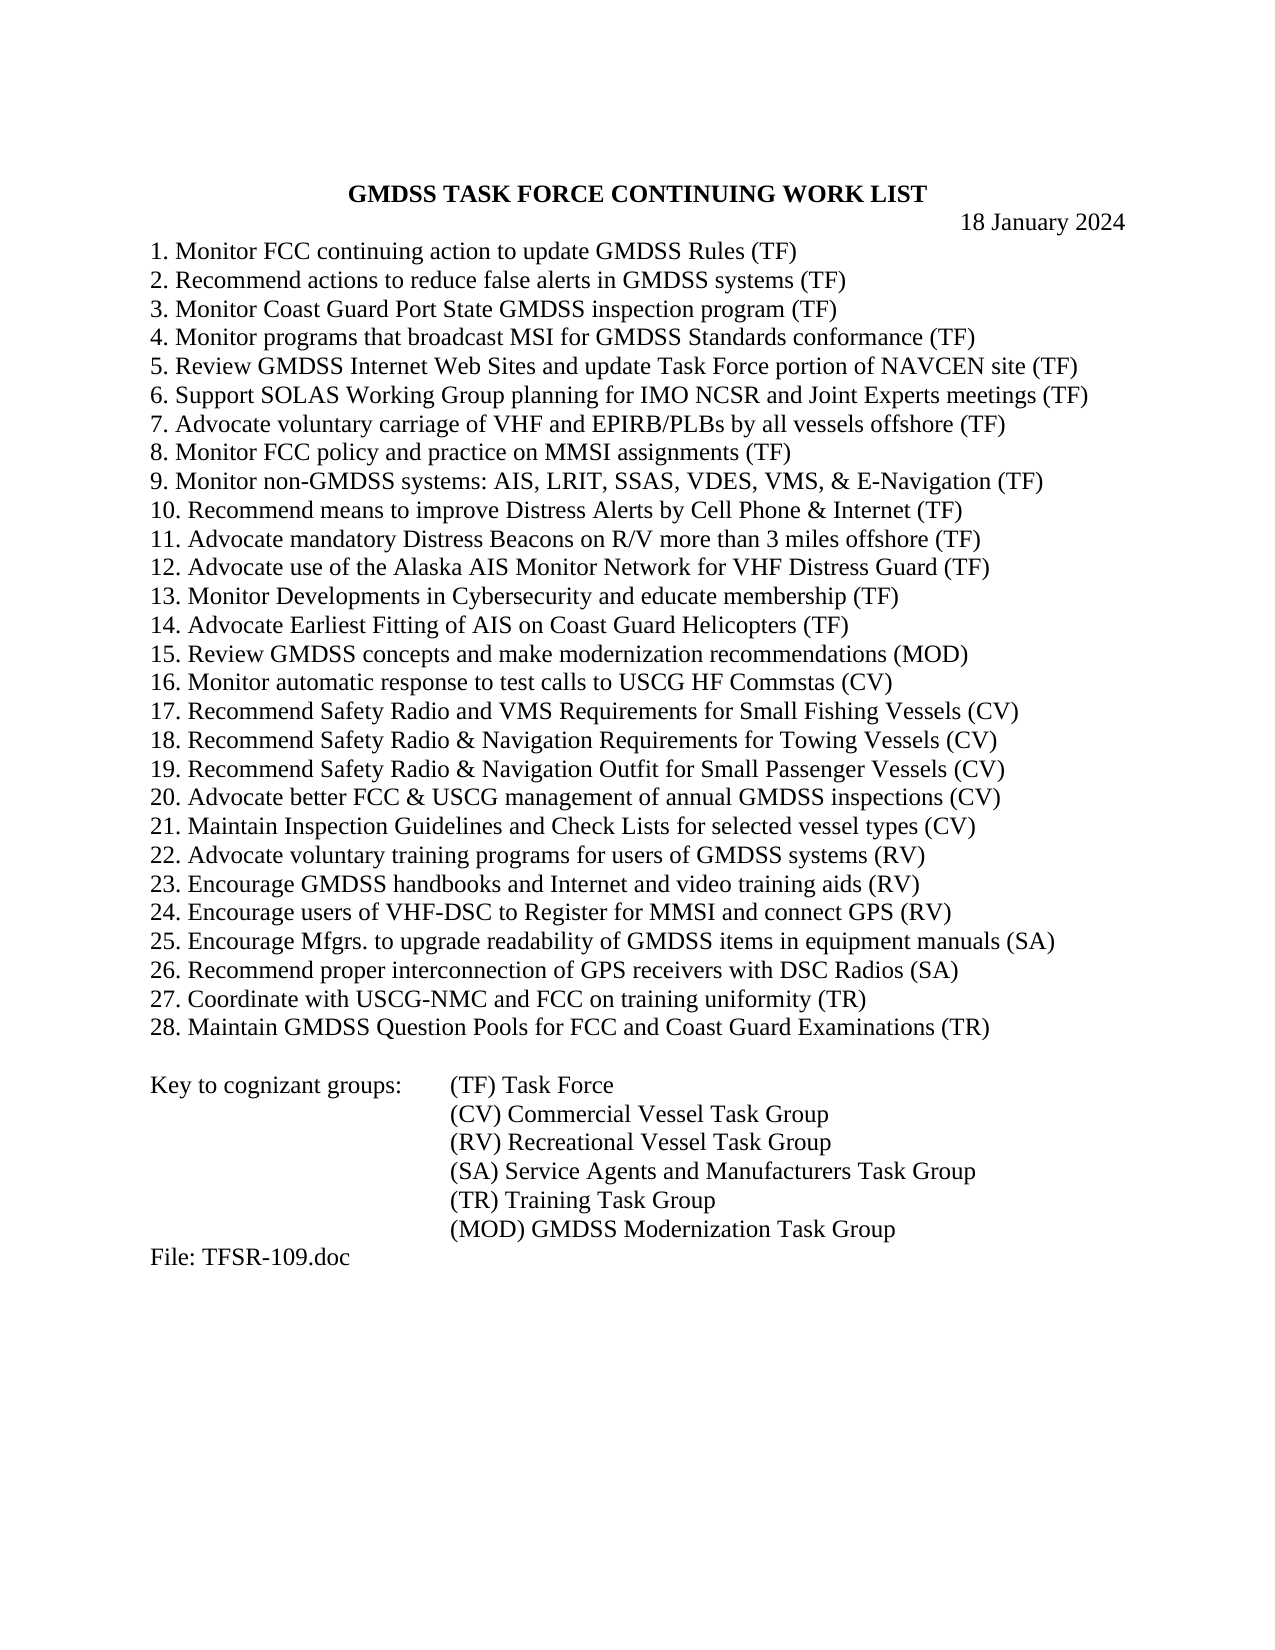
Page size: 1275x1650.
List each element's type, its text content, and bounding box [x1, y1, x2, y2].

text 27. Coordinate with USCG-NMC and FCC on training uniformity (TR) [150, 984, 1125, 1012]
text 24. Encourage users of VHF-DSC to Register for MMSI and connect GPS (RV) [150, 897, 1125, 926]
text 6. Support SOLAS Working Group planning for IMO NCSR and Joint Experts meetings (TF) [150, 380, 1125, 409]
text 5. Review GMDSS Internet Web Sites and update Task Force portion of NAVCEN site (TF) [150, 351, 1125, 380]
text 2. Recommend actions to reduce false alerts in GMDSS systems (TF) [150, 265, 1125, 294]
text 8. Monitor FCC policy and practice on MMSI assignments (TF) [150, 437, 1125, 466]
text 21. Maintain Inspection Guidelines and Check Lists for selected vessel types (CV) [150, 811, 1125, 840]
text 11. Advocate mandatory Distress Beacons on R/V more than 3 miles offshore (TF) [150, 524, 1125, 552]
text 10. Recommend means to improve Distress Alerts by Cell Phone & Internet (TF) [150, 495, 1125, 524]
text 26. Recommend proper interconnection of GPS receivers with DSC Radios (SA) [150, 955, 1125, 984]
subtitle 1. Monitor FCC continuing action to update GMDSS Rules (TF) [150, 236, 1125, 265]
text 3. Monitor Coast Guard Port State GMDSS inspection program (TF) [150, 294, 1125, 322]
text 13. Monitor Developments in Cybersecurity and educate membership (TF) [150, 581, 1125, 610]
text 7. Advocate voluntary carriage of VHF and EPIRB/PLBs by all vessels offshore (TF) [150, 409, 1125, 437]
text 15. Review GMDSS concepts and make modernization recommendations (MOD) [150, 639, 1125, 667]
text 9. Monitor non-GMDSS systems: AIS, LRIT, SSAS, VDES, VMS, & E-Navigation (TF) [150, 466, 1125, 495]
text 18 January 2024 [150, 207, 1125, 236]
text 22. Advocate voluntary training programs for users of GMDSS systems (RV) [150, 840, 1125, 869]
text (MOD) GMDSS Modernization Task Group [150, 1214, 1125, 1242]
text 12. Advocate use of the Alaska AIS Monitor Network for VHF Distress Guard (TF) [150, 552, 1125, 581]
text 17. Recommend Safety Radio and VMS Requirements for Small Fishing Vessels (CV) [150, 696, 1125, 725]
text 23. Encourage GMDSS handbooks and Internet and video training aids (RV) [150, 869, 1125, 897]
text (SA) Service Agents and Manufacturers Task Group [150, 1156, 1125, 1185]
text (CV) Commercial Vessel Task Group [150, 1099, 1125, 1127]
text (RV) Recreational Vessel Task Group [150, 1127, 1125, 1156]
text Key to cognizant groups: (TF) Task Force [150, 1070, 1125, 1099]
text 16. Monitor automatic response to test calls to USCG HF Commstas (CV) [150, 667, 1125, 696]
text File: TFSR-109.doc [150, 1242, 1125, 1271]
text 19. Recommend Safety Radio & Navigation Outfit for Small Passenger Vessels (CV) [150, 754, 1125, 782]
text 14. Advocate Earliest Fitting of AIS on Coast Guard Helicopters (TF) [150, 610, 1125, 639]
text 20. Advocate better FCC & USCG management of annual GMDSS inspections (CV) [150, 782, 1125, 811]
subtitle GMDSS TASK FORCE CONTINUING WORK LIST [150, 179, 1125, 207]
text (TR) Training Task Group [150, 1185, 1125, 1214]
text 28. Maintain GMDSS Question Pools for FCC and Coast Guard Examinations (TR) [150, 1012, 1125, 1041]
text 25. Encourage Mfgrs. to upgrade readability of GMDSS items in equipment manuals (SA) [150, 926, 1125, 955]
text 18. Recommend Safety Radio & Navigation Requirements for Towing Vessels (CV) [150, 725, 1125, 754]
text 4. Monitor programs that broadcast MSI for GMDSS Standards conformance (TF) [150, 322, 1125, 351]
